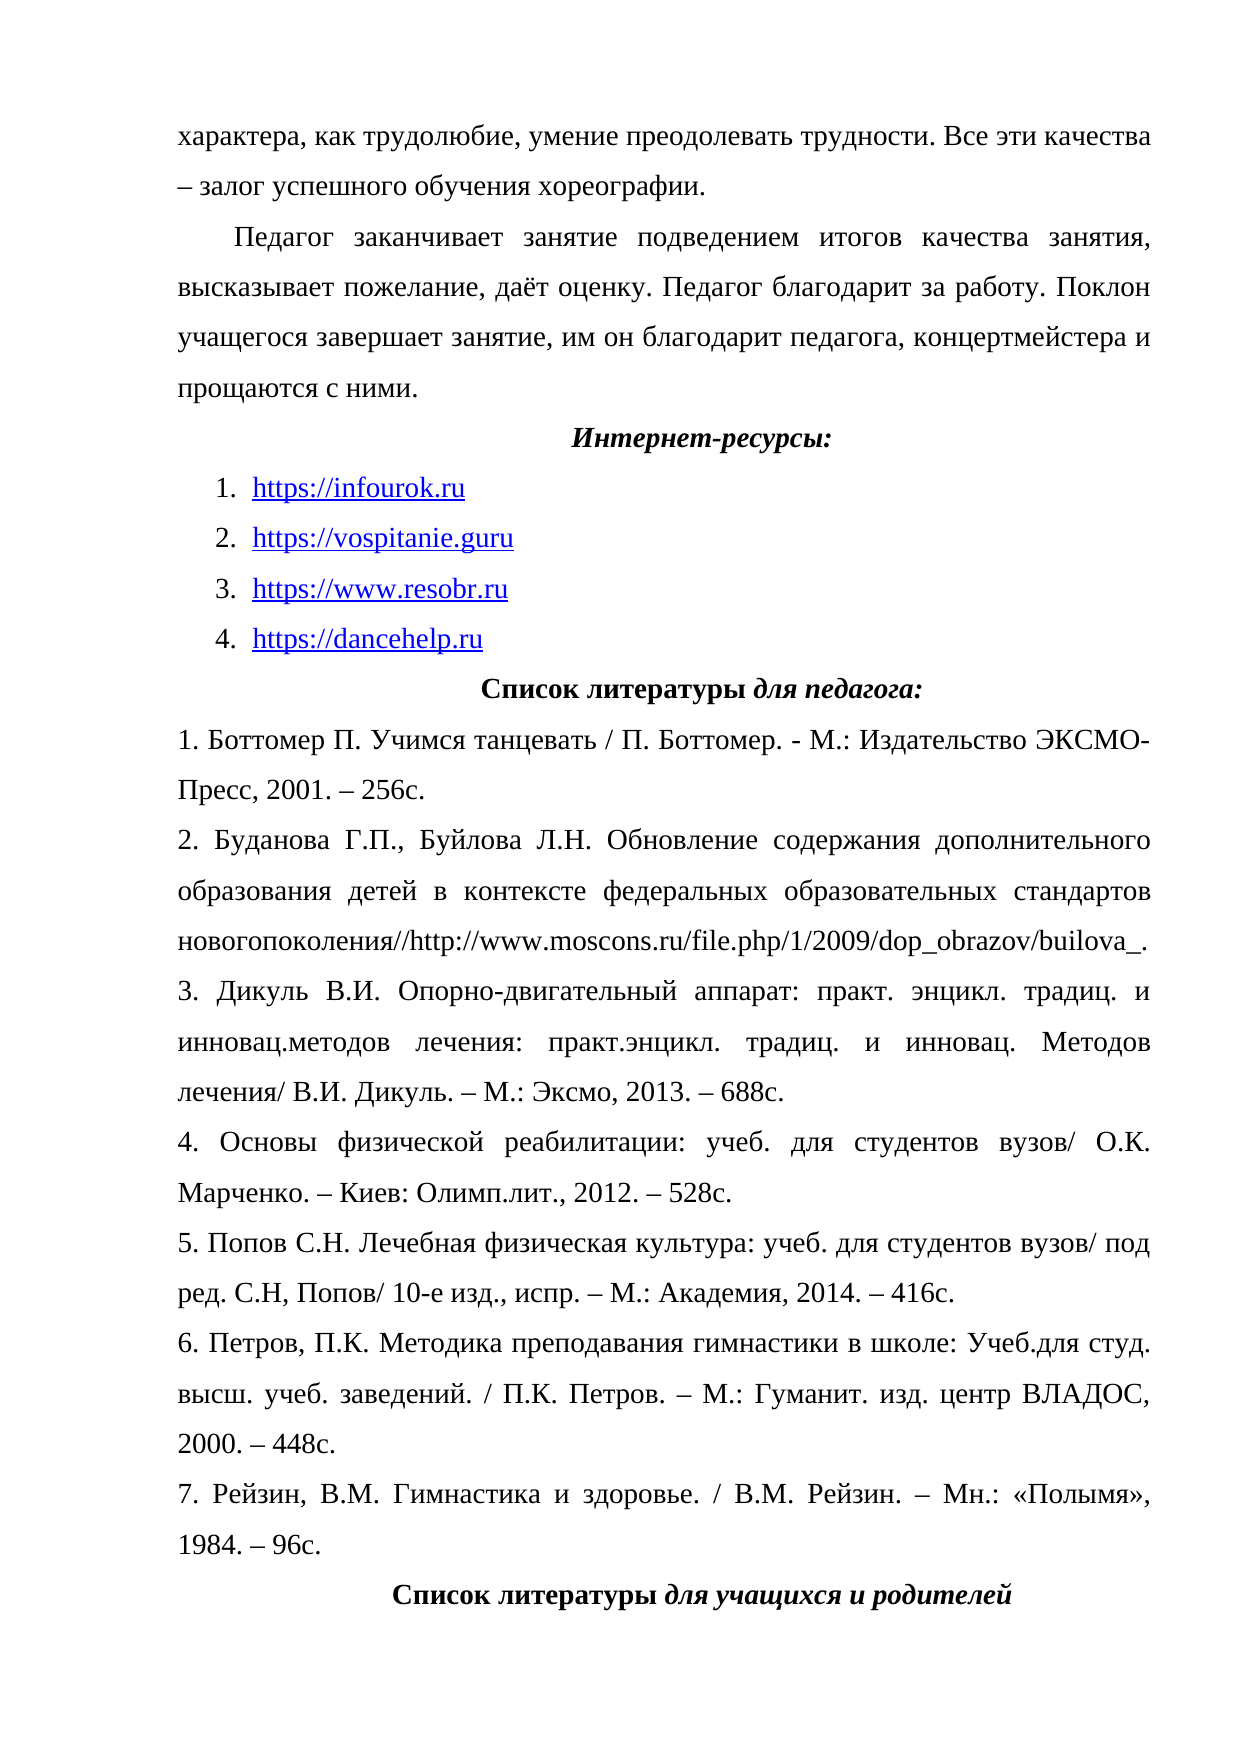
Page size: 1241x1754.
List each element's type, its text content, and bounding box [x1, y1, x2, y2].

text Педагог заканчивает занятие подведением итогов качества занятия, высказывает пожелание, даёт оценку. Педагог благодарит за работу. Поклон учащегося завершает занятие, им он благодарит педагога, концертмейстера и прощаются с ними. [177, 219, 1152, 403]
text 3. Дикуль В.И. Опорно-двигательный аппарат: практ. энцикл. традиц. и инновац.методов лечения: практ.энцикл. традиц. и инновац. Методов лечения/ В.И. Дикуль. – М.: Эксмо, 2013. – 688с. [177, 973, 1152, 1108]
text Список литературы для учащихся и родителей [177, 1577, 1152, 1611]
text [177, 118, 1152, 202]
list https://www.resobr.ru [215, 571, 1152, 604]
list https://infourok.ru [215, 470, 1152, 504]
text Интернет-ресурсы: [252, 420, 1152, 453]
text 1. Боттомер П. Учимся танцевать / П. Боттомер. - М.: Издательство ЭКСМО-Пресс, 2001. – 256с. [177, 722, 1152, 806]
list https://dancehelp.ru [215, 621, 1152, 655]
text Список литературы для педагога: [177, 672, 1152, 705]
text 4. Основы физической реабилитации: учеб. для студентов вузов/ О.К. Марченко. – Киев: Олимп.лит., 2012. – 528с. [177, 1124, 1152, 1208]
text 2. Буданова Г.П., Буйлова Л.Н. Обновление содержания дополнительного образования детей в контексте федеральных образовательных стандартов новогопоколения//http://www.moscons.ru/file.php/1/2009/dop_obrazov/builova_. [177, 822, 1152, 957]
text 5. Попов С.Н. Лечебная физическая культура: учеб. для студентов вузов/ под ред. С.Н, Попов/ 10-е изд., испр. – М.: Академия, 2014. – 416с. [177, 1225, 1152, 1309]
text 7. Рейзин, В.М. Гимнастика и здоровье. / В.М. Рейзин. – Мн.: «Полымя», 1984. – 96с. [177, 1477, 1152, 1560]
list https://vospitanie.guru [215, 521, 1152, 554]
text 6. Петров, П.К. Методика преподавания гимнастики в школе: Учеб.для студ. высш. учеб. заведений. / П.К. Петров. – М.: Гуманит. изд. центр ВЛАДОС, 2000. – 448с. [177, 1326, 1152, 1460]
